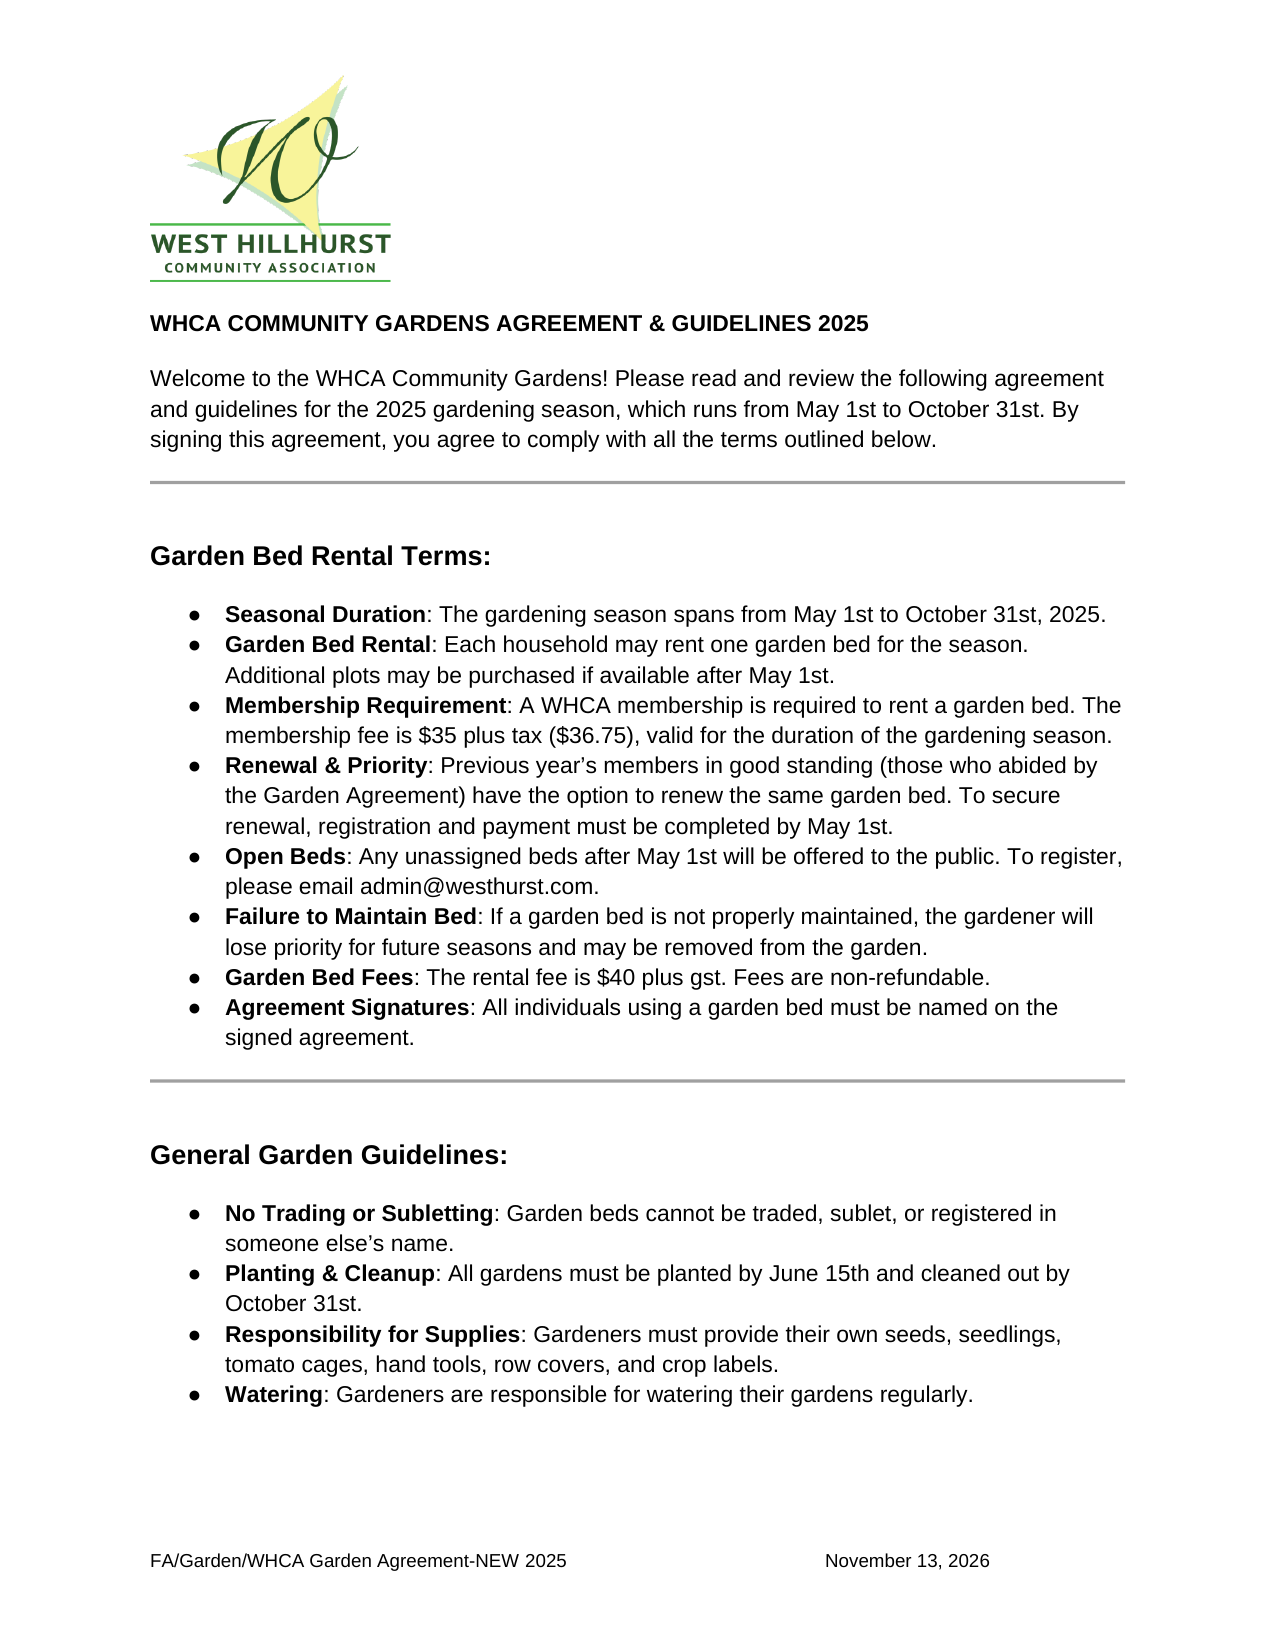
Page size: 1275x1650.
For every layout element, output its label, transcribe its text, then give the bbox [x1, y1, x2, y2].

text Welcome to the WHCA Community Gardens! Please read and review the following agreement and guidelines for the 2025 gardening season, which runs from May 1st to October 31st. By signing this agreement, you agree to comply with all the terms outlined below. [150, 365, 1125, 452]
list Responsibility for Supplies: Gardeners must provide their own seeds, seedlings, tomato cages, hand tools, row covers, and crop labels. [187, 1321, 1125, 1377]
list Open Beds: Any unassigned beds after May 1st will be offered to the public. To register, please email admin@westhurst.com. [187, 843, 1125, 899]
list Seasonal Duration: The gardening season spans from May 1st to October 31st, 2025. [187, 601, 1125, 628]
list Garden Bed Rental: Each household may rent one garden bed for the season. Additional plots may be purchased if available after May 1st. [187, 631, 1125, 688]
list Renewal & Priority: Previous year’s members in good standing (those who abided by the Garden Agreement) have the option to renew the same garden bed. To secure renewal, registration and payment must be completed by May 1st. [187, 752, 1125, 839]
text WHCA COMMUNITY GARDENS AGREEMENT & GUIDELINES 2025 [150, 310, 1125, 336]
list Planting & Cleanup: All gardens must be planted by June 15th and cleaned out by October 31st. [187, 1260, 1125, 1317]
list Agreement Signatures: All individuals using a garden bed must be named on the signed agreement. [187, 994, 1125, 1051]
list No Trading or Subletting: Garden beds cannot be traded, sublet, or registered in someone else’s name. [187, 1200, 1125, 1256]
picture [150, 75, 391, 282]
subtitle General Garden Guidelines: [150, 1139, 1125, 1170]
list Watering: Gardeners are responsible for watering their gardens regularly. [187, 1381, 1125, 1407]
subtitle Garden Bed Rental Terms: [150, 540, 1125, 572]
list Garden Bed Fees: The rental fee is $40 plus gst. Fees are non-refundable. [187, 964, 1125, 990]
list Membership Requirement: A WHCA membership is required to rent a garden bed. The membership fee is $35 plus tax ($36.75), valid for the duration of the gardening season. [187, 692, 1125, 748]
list Failure to Maintain Bed: If a garden bed is not properly maintained, the gardener will lose priority for future seasons and may be removed from the garden. [187, 903, 1125, 960]
